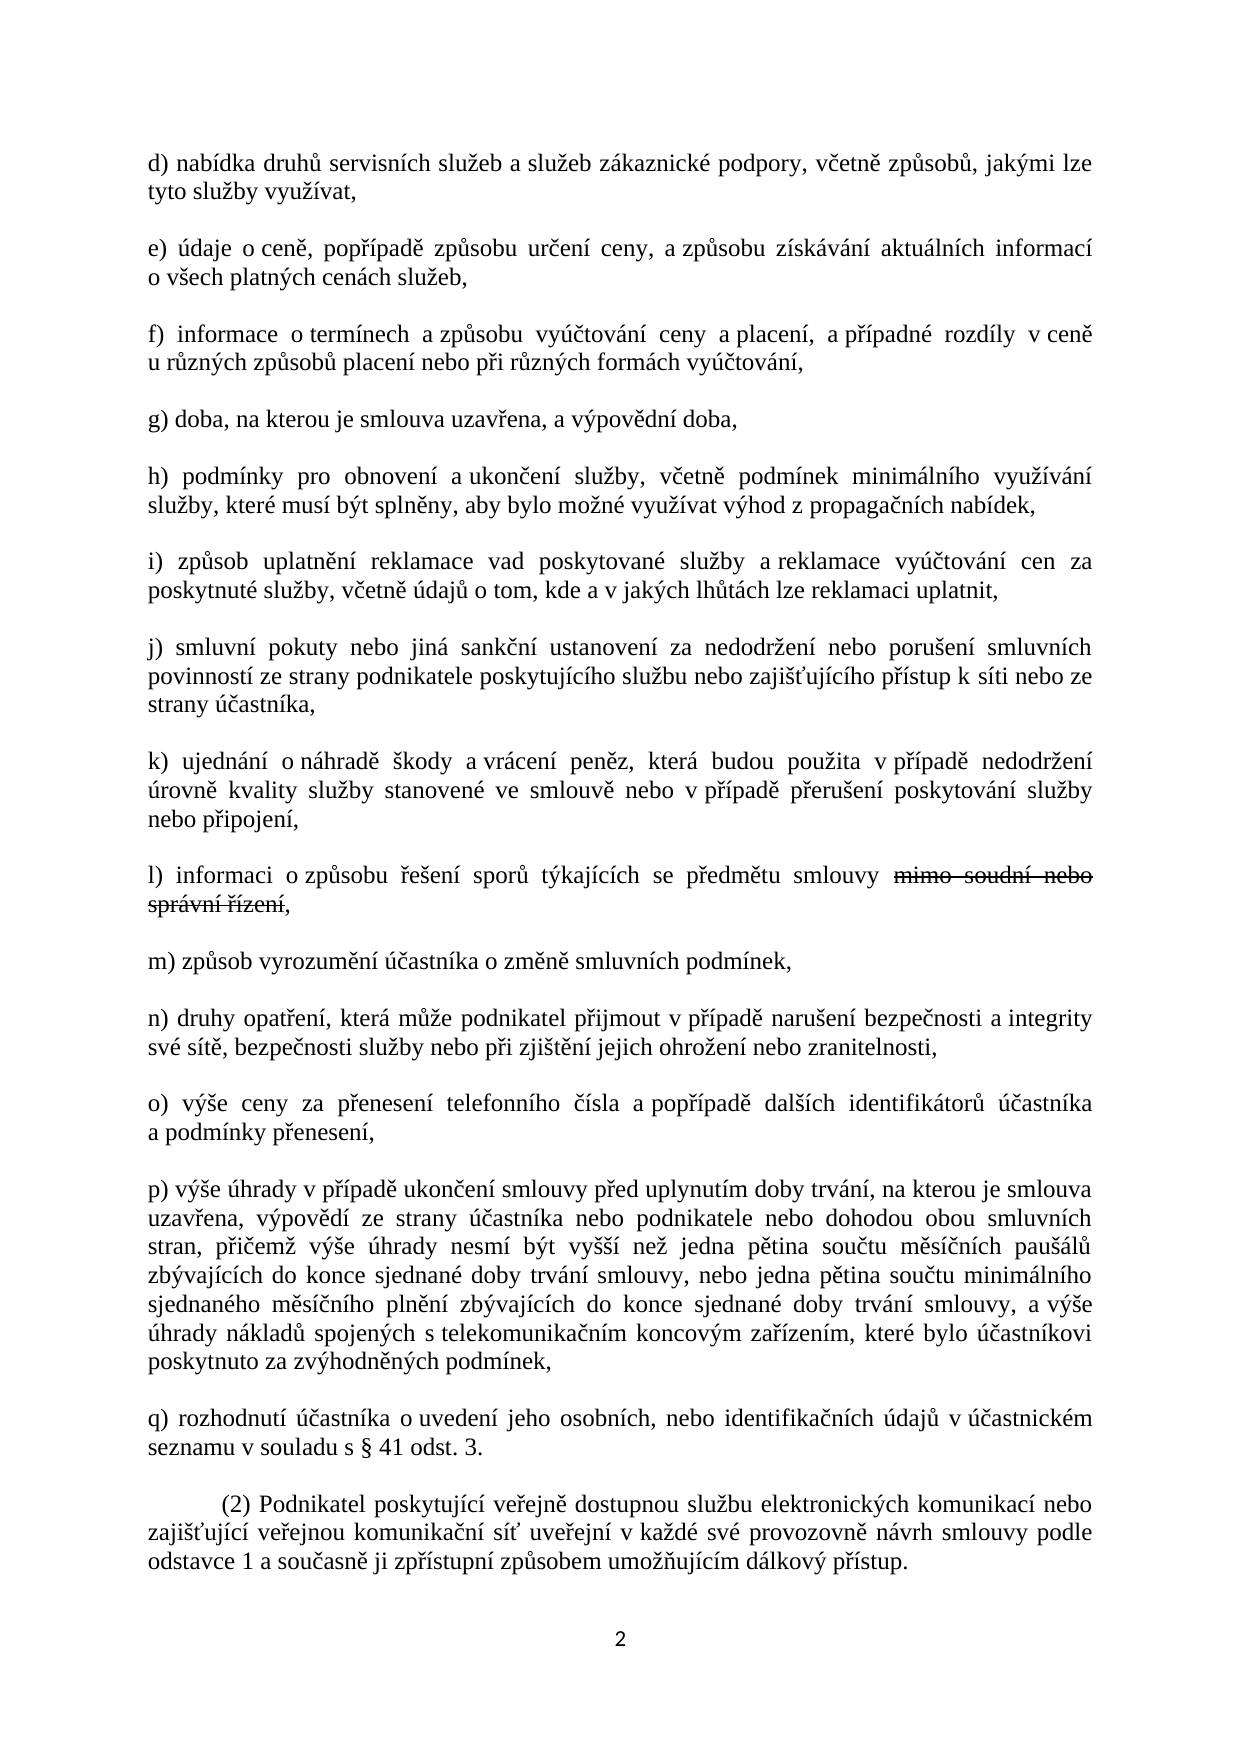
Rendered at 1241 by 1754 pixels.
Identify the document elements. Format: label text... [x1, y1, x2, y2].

text m) způsob vyrozumění účastníka o změně smluvních podmínek, [148, 946, 1093, 975]
text o) výše ceny za přenesení telefonního čísla a popřípadě dalších identifikátorů účastníka a podmínky přenesení, [148, 1088, 1093, 1146]
text (2) Podnikatel poskytující veřejně dostupnou službu elektronických komunikací nebo zajišťující veřejnou komunikační síť uveřejní v každé své provozovně návrh smlouvy podle odstavce 1 a současně ji zpřístupní způsobem umožňujícím dálkový přístup. [148, 1489, 1093, 1575]
text h) podmínky pro obnovení a ukončení služby, včetně podmínek minimálního využívání služby, které musí být splněny, aby bylo možné využívat výhod z propagačních nabídek, [148, 461, 1093, 518]
text j) smluvní pokuty nebo jiná sankční ustanovení za nedodržení nebo porušení smluvních povinností ze strany podnikatele poskytujícího službu nebo zajišťujícího přístup k síti nebo ze strany účastníka, [148, 632, 1093, 718]
text f) informace o termínech a způsobu vyúčtování ceny a placení, a případné rozdíly v ceně u různých způsobů placení nebo při různých formách vyúčtování, [148, 319, 1093, 376]
text p) výše úhrady v případě ukončení smlouvy před uplynutím doby trvání, na kterou je smlouva uzavřena, výpovědí ze strany účastníka nebo podnikatele nebo dohodou obou smluvních stran, přičemž výše úhrady nesmí být vyšší než jedna pětina součtu měsíčních paušálů zbývajících do konce sjednané doby trvání smlouvy, nebo jedna pětina součtu minimálního sjednaného měsíčního plnění zbývajících do konce sjednané doby trvání smlouvy, a výše úhrady nákladů spojených s telekomunikačním koncovým zařízením, které bylo účastníkovi poskytnuto za zvýhodněných podmínek, [148, 1174, 1093, 1375]
text d) nabídka druhů servisních služeb a služeb zákaznické podpory, včetně způsobů, jakými lze tyto služby využívat, [148, 148, 1093, 205]
text n) druhy opatření, která může podnikatel přijmout v případě narušení bezpečnosti a integrity své sítě, bezpečnosti služby nebo při zjištění jejich ohrožení nebo zranitelnosti, [148, 1003, 1093, 1060]
text l) informaci o způsobu řešení sporů týkajících se předmětu smlouvy mimo soudní nebo správní řízení, [148, 861, 1093, 918]
text q) rozhodnutí účastníka o uvedení jeho osobních, nebo identifikačních údajů v účastnickém seznamu v souladu s § 41 odst. 3. [148, 1403, 1093, 1461]
text k) ujednání o náhradě škody a vrácení peněz, která budou použita v případě nedodržení úrovně kvality služby stanovené ve smlouvě nebo v případě přerušení poskytování služby nebo připojení, [148, 746, 1093, 832]
text g) doba, na kterou je smlouva uzavřena, a výpovědní doba, [148, 404, 1093, 433]
text i) způsob uplatnění reklamace vad poskytované služby a reklamace vyúčtování cen za poskytnuté služby, včetně údajů o tom, kde a v jakých lhůtách lze reklamaci uplatnit, [148, 546, 1093, 604]
text e) údaje o ceně, popřípadě způsobu určení ceny, a způsobu získávání aktuálních informací o všech platných cenách služeb, [148, 233, 1093, 291]
